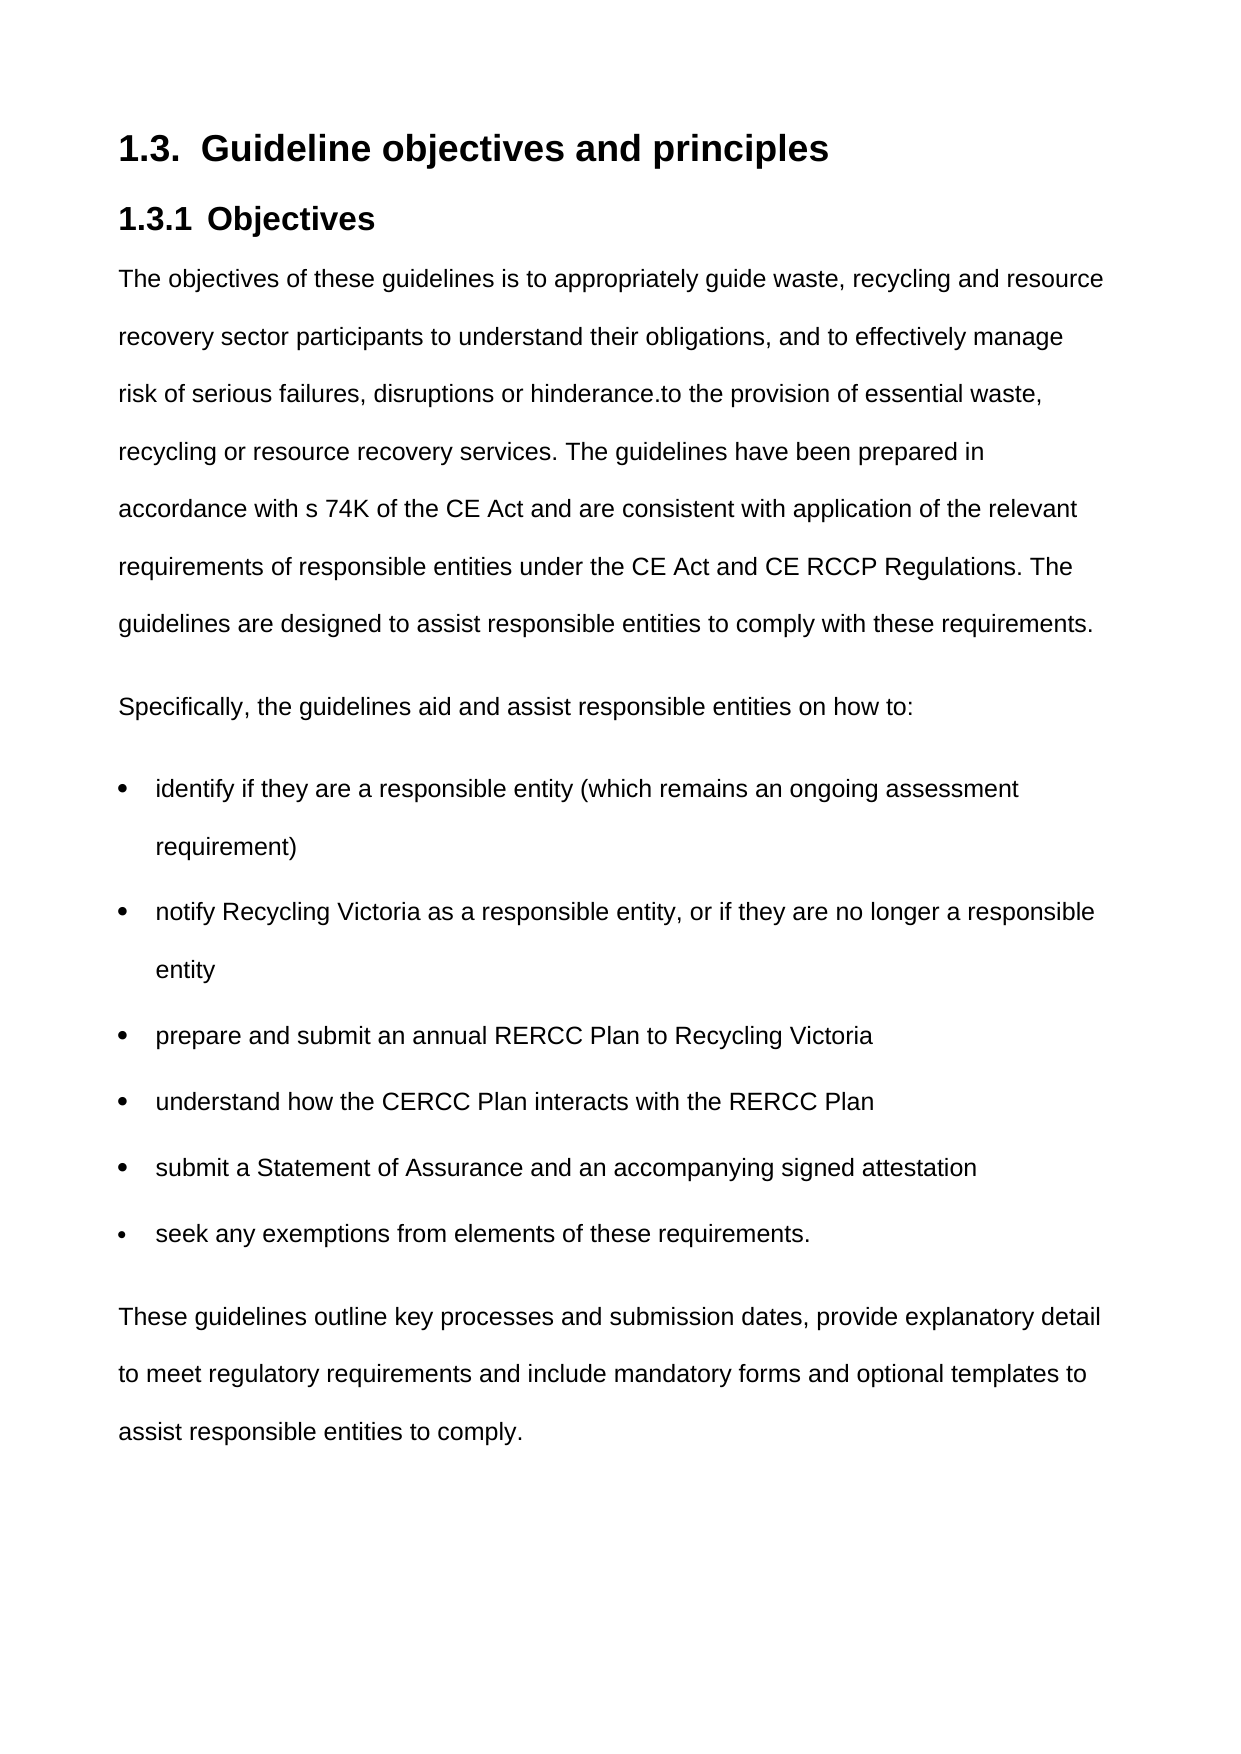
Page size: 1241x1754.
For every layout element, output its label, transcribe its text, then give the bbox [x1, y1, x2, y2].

list seek any exemptions from elements of these requirements. [118, 1219, 1110, 1248]
list prepare and submit an annual RERCC Plan to Recycling Victoria [118, 1021, 1110, 1050]
text These guidelines outline key processes and submission dates, provide explanatory detail to meet regulatory requirements and include mandatory forms and optional templates to assist responsible entities to comply. [118, 1301, 1110, 1445]
subtitle Guideline objectives and principles [118, 118, 1122, 172]
list notify Recycling Victoria as a responsible entity, or if they are no longer a responsible entity [118, 897, 1110, 984]
list understand how the CERCC Plan interacts with the RERCC Plan [118, 1087, 1110, 1116]
text Specifically, the guidelines aid and assist responsible entities on how to: [118, 691, 1110, 720]
subtitle 1.3.1 Objectives [118, 197, 1122, 239]
text The objectives of these guidelines is to appropriately guide waste, recycling and resource recovery sector participants to understand their obligations, and to effectively manage risk of serious failures, disruptions or hinderance.to the provision of essential waste, recycling or resource recovery services. The guidelines have been prepared in accordance with s 74K of the CE Act and are consistent with application of the relevant requirements of responsible entities under the CE Act and CE RCCP Regulations. The guidelines are designed to assist responsible entities to comply with these requirements. [118, 264, 1110, 638]
list identify if they are a responsible entity (which remains an ongoing assessment requirement) [118, 774, 1110, 860]
list submit a Statement of Assurance and an accompanying signed attestation [118, 1153, 1110, 1182]
